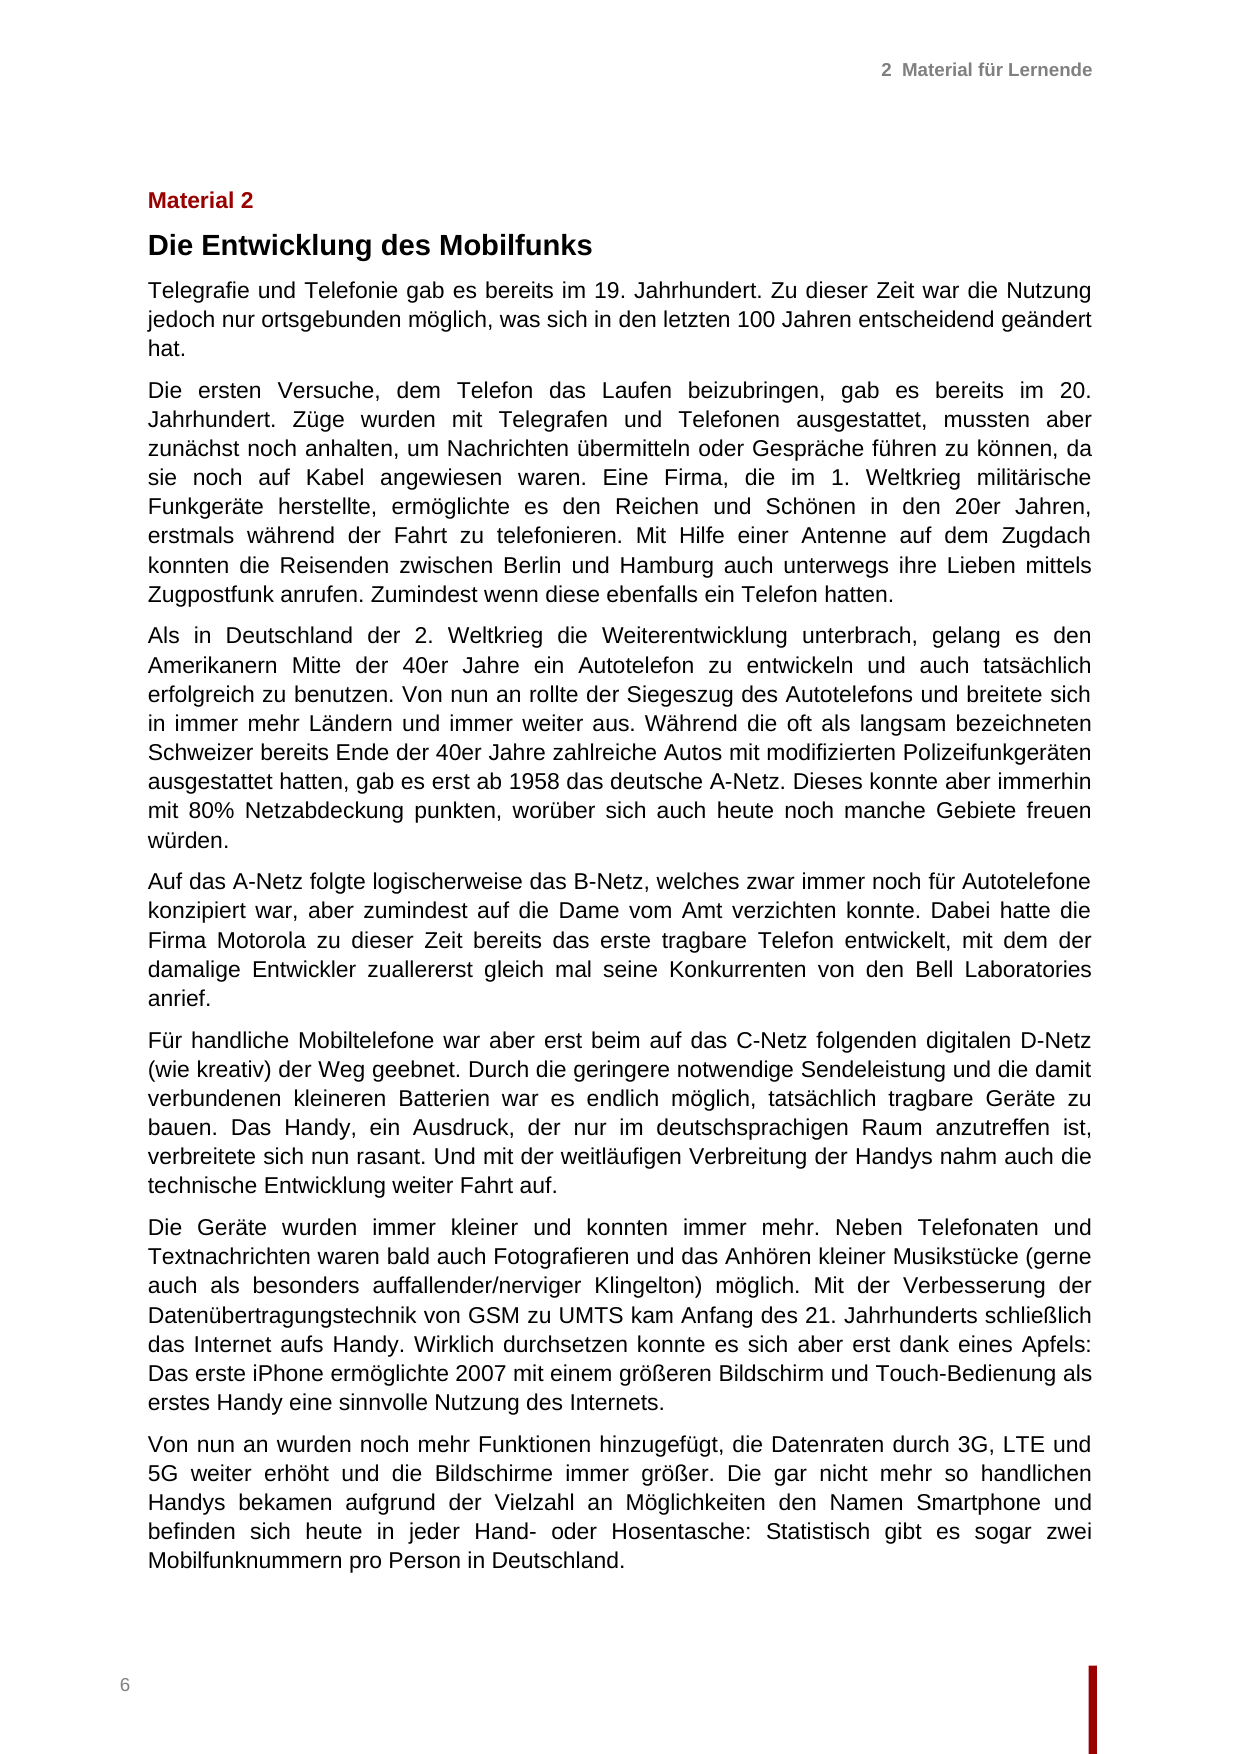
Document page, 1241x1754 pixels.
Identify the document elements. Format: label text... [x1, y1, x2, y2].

text Die Entwicklung des Mobilfunks [148, 227, 1092, 262]
text Die ersten Versuche, dem Telefon das Laufen beizubringen, gab es bereits im 20. Jahrhundert. Züge wurden mit Telegrafen und Telefonen ausgestattet, mussten aber zunächst noch anhalten, um Nachrichten übermitteln oder Gespräche führen zu können, da sie noch auf Kabel angewiesen waren. Eine Firma, die im 1. Weltkrieg militärische Funkgeräte herstellte, ermöglichte es den Reichen und Schönen in den 20er Jahren, erstmals während der Fahrt zu telefonieren. Mit Hilfe einer Antenne auf dem Zugdach konnten die Reisenden zwischen Berlin und Hamburg auch unterwegs ihre Lieben mittels Zugpostfunk anrufen. Zumindest wenn diese ebenfalls ein Telefon hatten. [148, 375, 1092, 608]
text Für handliche Mobiltelefone war aber erst beim auf das C-Netz folgenden digitalen D-Netz (wie kreativ) der Weg geebnet. Durch die geringere notwendige Sendeleistung und die damit verbundenen kleineren Batterien war es endlich möglich, tatsächlich tragbare Geräte zu bauen. Das Handy, ein Ausdruck, der nur im deutschsprachigen Raum anzutreffen ist, verbreitete sich nun rasant. Und mit der weitläufigen Verbreitung der Handys nahm auch die technische Entwicklung weiter Fahrt auf. [148, 1025, 1092, 1200]
text Telegrafie und Telefonie gab es bereits im 19. Jahrhundert. Zu dieser Zeit war die Nutzung jedoch nur ortsgebunden möglich, was sich in den letzten 100 Jahren entscheidend geändert hat. [148, 275, 1092, 362]
text Als in Deutschland der 2. Weltkrieg die Weiterentwicklung unterbrach, gelang es den Amerikanern Mitte der 40er Jahre ein Autotelefon zu entwickeln und auch tatsächlich erfolgreich zu benutzen. Von nun an rollte der Siegeszug des Autotelefons und breitete sich in immer mehr Ländern und immer weiter aus. Während die oft als langsam bezeichneten Schweizer bereits Ende der 40er Jahre zahlreiche Autos mit modifizierten Polizeifunkgeräten ausgestattet hatten, gab es erst ab 1958 das deutsche A-Netz. Dieses konnte aber immerhin mit 80% Netzabdeckung punkten, worüber sich auch heute noch manche Gebiete freuen würden. [148, 621, 1092, 854]
text Von nun an wurden noch mehr Funktionen hinzugefügt, die Datenraten durch 3G, LTE und 5G weiter erhöht und die Bildschirme immer größer. Die gar nicht mehr so handlichen Handys bekamen aufgrund der Vielzahl an Möglichkeiten den Namen Smartphone und befinden sich heute in jeder Hand- oder Hosentasche: Statistisch gibt es sogar zwei Mobilfunknummern pro Person in Deutschland. [148, 1429, 1092, 1575]
text Die Geräte wurden immer kleiner und konnten immer mehr. Neben Telefonaten und Textnachrichten waren bald auch Fotografieren und das Anhören kleiner Musikstücke (gerne auch als besonders auffallender/nerviger Klingelton) möglich. Mit der Verbesserung der Datenübertragungstechnik von GSM zu UMTS kam Anfang des 21. Jahrhunderts schließlich das Internet aufs Handy. Wirklich durchsetzen konnte es sich aber erst dank eines Apfels: Das erste iPhone ermöglichte 2007 mit einem größeren Bildschirm und Touch-Bedienung als erstes Handy eine sinnvolle Nutzung des Internets. [148, 1212, 1092, 1416]
text Auf das A-Netz folgte logischerweise das B-Netz, welches zwar immer noch für Autotelefone konzipiert war, aber zumindest auf die Dame vom Amt verzichten konnte. Dabei hatte die Firma Motorola zu dieser Zeit bereits das erste tragbare Telefon entwickelt, mit dem der damalige Entwickler zuallererst gleich mal seine Konkurrenten von den Bell Laboratories anrief. [148, 866, 1092, 1012]
text Material 2 [148, 185, 1092, 214]
